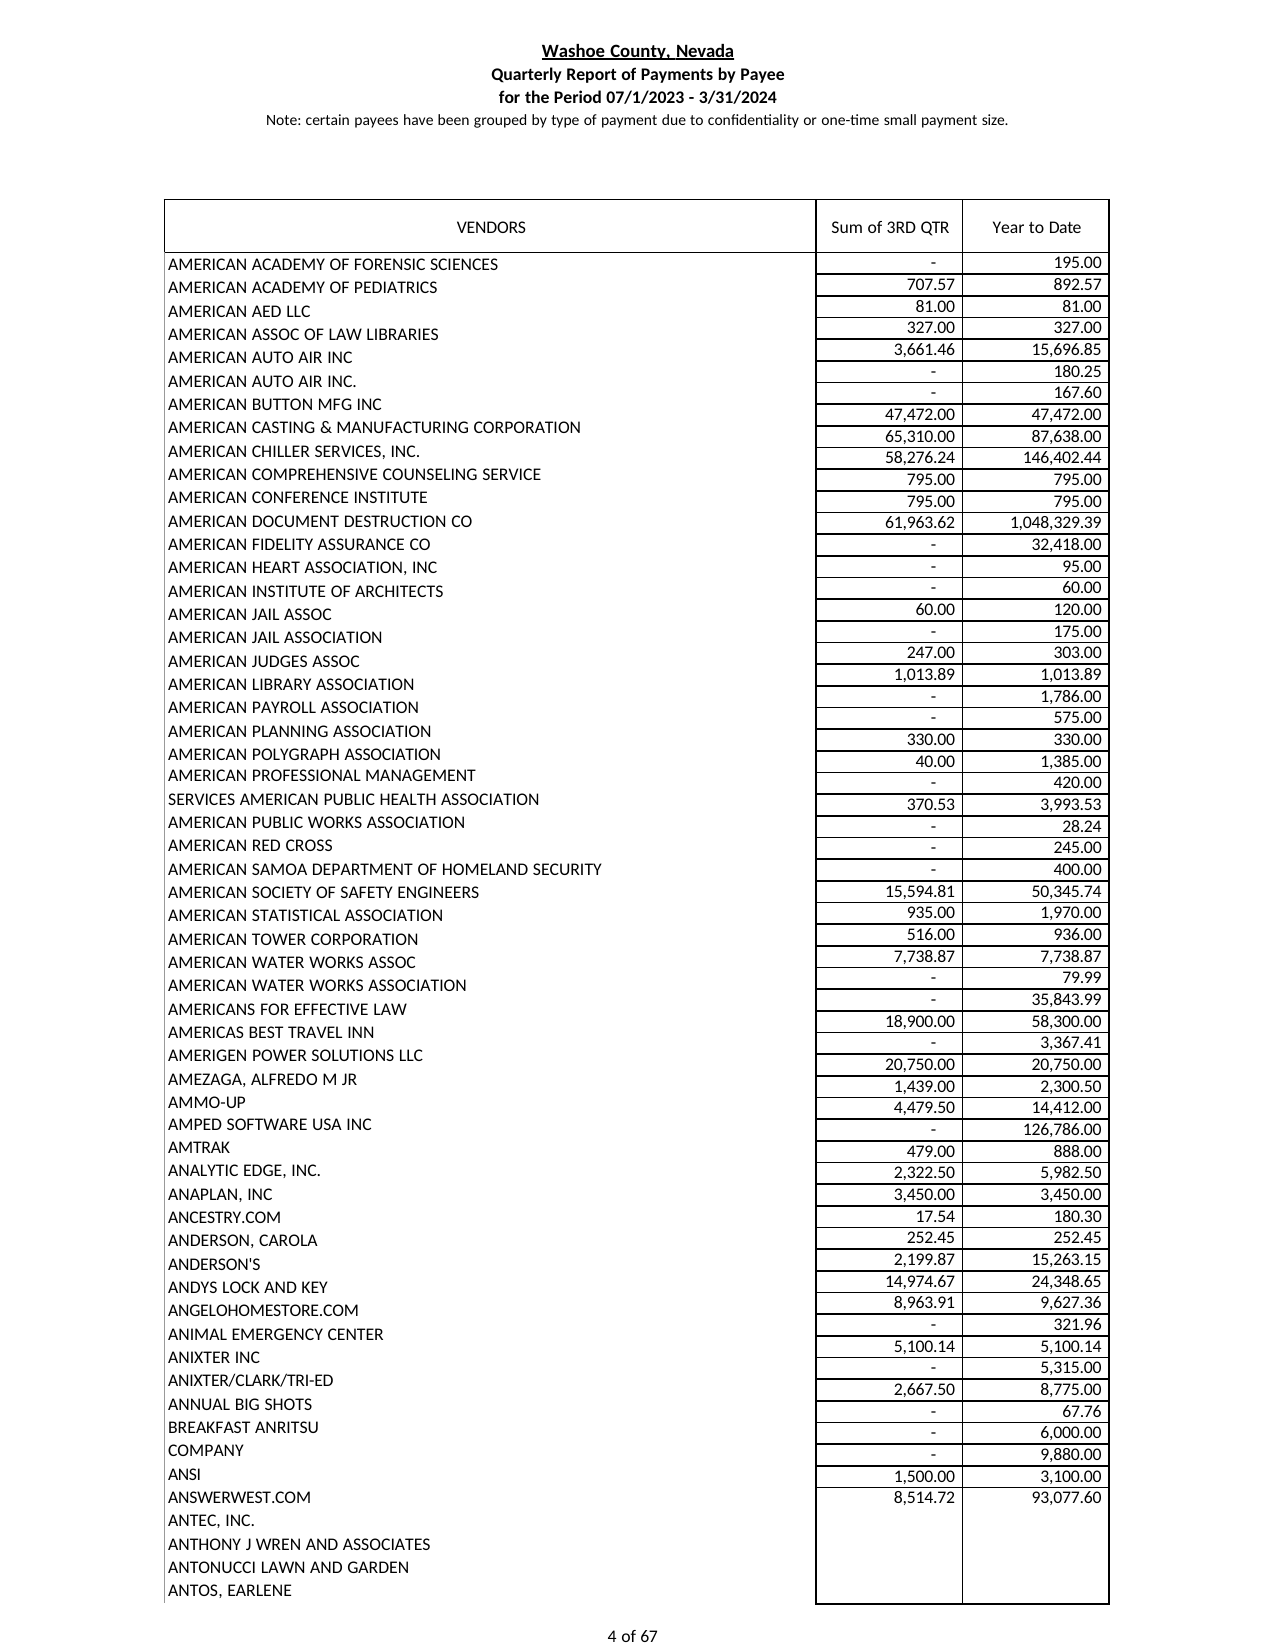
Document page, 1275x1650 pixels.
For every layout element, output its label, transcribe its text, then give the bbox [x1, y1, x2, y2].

table_header VENDORS [165, 200, 815, 252]
table_cell 15,263.15 [963, 1250, 1108, 1270]
table_cell - [817, 1423, 962, 1443]
table_cell AMERICAN ACADEMY OF FORENSIC SCIENCES AMERICAN ACADEMY OF PEDIATRICS AMERICAN AED LLC AMERICAN ASSOC OF LAW LIBRARIES AMERICAN AUTO AIR INC AMERICAN AUTO AIR INC. AMERICAN BUTTON MFG INC AMERICAN CASTING & MANUFACTURING CORPORATION AMERICAN CHILLER SERVICES, INC. AMERICAN COMPREHENSIVE COUNSELING SERVICE AMERICAN CONFERENCE INSTITUTE AMERICAN DOCUMENT DESTRUCTION CO AMERICAN FIDELITY ASSURANCE CO AMERICAN HEART ASSOCIATION, INC AMERICAN INSTITUTE OF ARCHITECTS AMERICAN JAIL ASSOC AMERICAN JAIL ASSOCIATION AMERICAN JUDGES ASSOC AMERICAN LIBRARY ASSOCIATION AMERICAN PAYROLL ASSOCIATION AMERICAN PLANNING ASSOCIATION AMERICAN POLYGRAPH ASSOCIATION AMERICAN PROFESSIONAL MANAGEMENT SERVICES AMERICAN PUBLIC HEALTH ASSOCIATION AMERICAN PUBLIC WORKS ASSOCIATION AMERICAN RED CROSS AMERICAN SAMOA DEPARTMENT OF HOMELAND SECURITY AMERICAN SOCIETY OF SAFETY ENGINEERS AMERICAN STATISTICAL ASSOCIATION AMERICAN TOWER CORPORATION AMERICAN WATER WORKS ASSOC AMERICAN WATER WORKS ASSOCIATION AMERICANS FOR EFFECTIVE LAW AMERICAS BEST TRAVEL INN AMERIGEN POWER SOLUTIONS LLC AMEZAGA, ALFREDO M JR AMMO-UP AMPED SOFTWARE USA INC AMTRAK ANALYTIC EDGE, INC. ANAPLAN, INC ANCESTRY.COM ANDERSON, CAROLA ANDERSON'S ANDYS LOCK AND KEY ANGELOHOMESTORE.COM ANIMAL EMERGENCY CENTER ANIXTER INC ANIXTER/CLARK/TRI-ED ANNUAL BIG SHOTS BREAKFAST ANRITSU COMPANY ANSI ANSWERWEST.COM ANTEC, INC. ANTHONY J WREN AND ASSOCIATES ANTONUCCI LAWN AND GARDEN ANTOS, EARLENE AP ONETIME VENDOR (GROUPED) [165, 253, 815, 1603]
table_cell 126,786.00 [963, 1120, 1108, 1140]
table_cell - [817, 1315, 962, 1335]
table_cell 245.00 [963, 838, 1108, 858]
table_cell 4,479.50 [817, 1098, 962, 1118]
table_cell 146,402.44 [963, 448, 1108, 468]
table_cell 1,439.00 [817, 1077, 962, 1097]
table_cell 50,345.74 [963, 882, 1108, 902]
table_cell 247.00 [817, 643, 962, 663]
table_cell 20,750.00 [817, 1055, 962, 1075]
table_cell 81.00 [963, 297, 1108, 317]
table_cell - [817, 990, 962, 1010]
table_cell 14,412.00 [963, 1098, 1108, 1118]
table_cell 180.25 [963, 362, 1108, 382]
table_cell 58,300.00 [963, 1012, 1108, 1032]
table_cell 892.57 [963, 275, 1108, 295]
table_cell 180.30 [963, 1207, 1108, 1227]
table_cell - [817, 860, 962, 880]
table_cell 1,013.89 [963, 665, 1108, 685]
table_cell 47,472.00 [817, 405, 962, 425]
table_cell 5,982.50 [963, 1163, 1108, 1183]
table_cell 58,276.24 [817, 448, 962, 468]
table_cell 40.00 [817, 752, 962, 772]
table_cell 3,100.00 [963, 1467, 1108, 1487]
table_cell - [817, 578, 962, 598]
table_cell 95.00 [963, 557, 1108, 577]
table_cell 327.00 [963, 318, 1108, 338]
table_cell - [817, 557, 962, 577]
table_cell 330.00 [963, 730, 1108, 750]
table_cell 79.99 [963, 968, 1108, 988]
table_cell 8,775.00 [963, 1380, 1108, 1400]
table_cell 1,013.89 [817, 665, 962, 685]
table_cell 707.57 [817, 275, 962, 295]
table_cell - [817, 687, 962, 707]
table_cell 5,100.14 [817, 1337, 962, 1357]
table_cell - [817, 1358, 962, 1378]
table_cell 15,594.81 [817, 882, 962, 902]
table_cell 3,367.41 [963, 1033, 1108, 1053]
table_cell 1,385.00 [963, 752, 1108, 772]
table_cell 32,418.00 [963, 535, 1108, 555]
table_cell 935.00 [817, 903, 962, 923]
table_cell 303.00 [963, 643, 1108, 663]
table_cell - [817, 535, 962, 555]
table_cell 516.00 [817, 925, 962, 945]
table_cell 5,100.14 [963, 1337, 1108, 1357]
table_cell - [817, 383, 962, 403]
table_cell 87,638.00 [963, 427, 1108, 447]
table_cell 7,738.87 [817, 947, 962, 967]
table_cell 9,880.00 [963, 1445, 1108, 1465]
table_cell 8,963.91 [817, 1293, 962, 1313]
table_cell 1,786.00 [963, 687, 1108, 707]
table_cell 61,963.62 [817, 513, 962, 533]
table_cell 67.76 [963, 1402, 1108, 1422]
table_cell 330.00 [817, 730, 962, 750]
table_cell 795.00 [963, 492, 1108, 512]
table_cell - [817, 622, 962, 642]
table_cell 795.00 [817, 470, 962, 490]
table_cell 3,450.00 [817, 1185, 962, 1205]
table_cell 65,310.00 [817, 427, 962, 447]
table_cell 1,970.00 [963, 903, 1108, 923]
table_cell - [817, 253, 962, 273]
table_cell 195.00 [963, 253, 1108, 273]
table_cell 60.00 [817, 600, 962, 620]
table_cell 479.00 [817, 1142, 962, 1162]
table_cell 795.00 [963, 470, 1108, 490]
table_cell 888.00 [963, 1142, 1108, 1162]
table_cell 1,500.00 [817, 1467, 962, 1487]
table_cell - [817, 1120, 962, 1140]
table_header Year to Date [963, 200, 1108, 252]
table_cell 3,993.53 [963, 795, 1108, 815]
table_cell 2,300.50 [963, 1077, 1108, 1097]
table_cell 35,843.99 [963, 990, 1108, 1010]
table_cell 24,348.65 [963, 1272, 1108, 1292]
table_cell - [817, 773, 962, 793]
table_cell - [817, 362, 962, 382]
table_cell 20,750.00 [963, 1055, 1108, 1075]
table_cell 81.00 [817, 297, 962, 317]
table_cell 327.00 [817, 318, 962, 338]
table_cell 167.60 [963, 383, 1108, 403]
table_cell 3,450.00 [963, 1185, 1108, 1205]
table_cell 60.00 [963, 578, 1108, 598]
table_cell - [817, 817, 962, 837]
table_cell - [817, 838, 962, 858]
table_cell 15,696.85 [963, 340, 1108, 360]
table_cell 420.00 [963, 773, 1108, 793]
table_cell 175.00 [963, 622, 1108, 642]
table_cell 2,322.50 [817, 1163, 962, 1183]
table_cell 9,627.36 [963, 1293, 1108, 1313]
table_cell 47,472.00 [963, 405, 1108, 425]
table_cell 1,048,329.39 [963, 513, 1108, 533]
table_cell 28.24 [963, 817, 1108, 837]
table_cell 795.00 [817, 492, 962, 512]
table_cell 8,514.72 [817, 1488, 962, 1603]
table_cell 3,661.46 [817, 340, 962, 360]
table_cell 120.00 [963, 600, 1108, 620]
table_cell 575.00 [963, 708, 1108, 728]
table_cell 5,315.00 [963, 1358, 1108, 1378]
table_cell 6,000.00 [963, 1423, 1108, 1443]
table_cell - [817, 708, 962, 728]
table_cell 7,738.87 [963, 947, 1108, 967]
table_header Sum of 3RD QTR [817, 200, 962, 252]
table_cell 400.00 [963, 860, 1108, 880]
table_cell 2,667.50 [817, 1380, 962, 1400]
table_cell 370.53 [817, 795, 962, 815]
table_cell 18,900.00 [817, 1012, 962, 1032]
table_cell 252.45 [963, 1228, 1108, 1248]
table_cell - [817, 1033, 962, 1053]
table_cell 14,974.67 [817, 1272, 962, 1292]
table_cell 17.54 [817, 1207, 962, 1227]
table_cell - [817, 1402, 962, 1422]
table_cell 252.45 [817, 1228, 962, 1248]
table_cell - [817, 968, 962, 988]
table_cell 93,077.60 [963, 1488, 1108, 1603]
table_cell 2,199.87 [817, 1250, 962, 1270]
table_cell 936.00 [963, 925, 1108, 945]
table_cell - [817, 1445, 962, 1465]
table_cell 321.96 [963, 1315, 1108, 1335]
